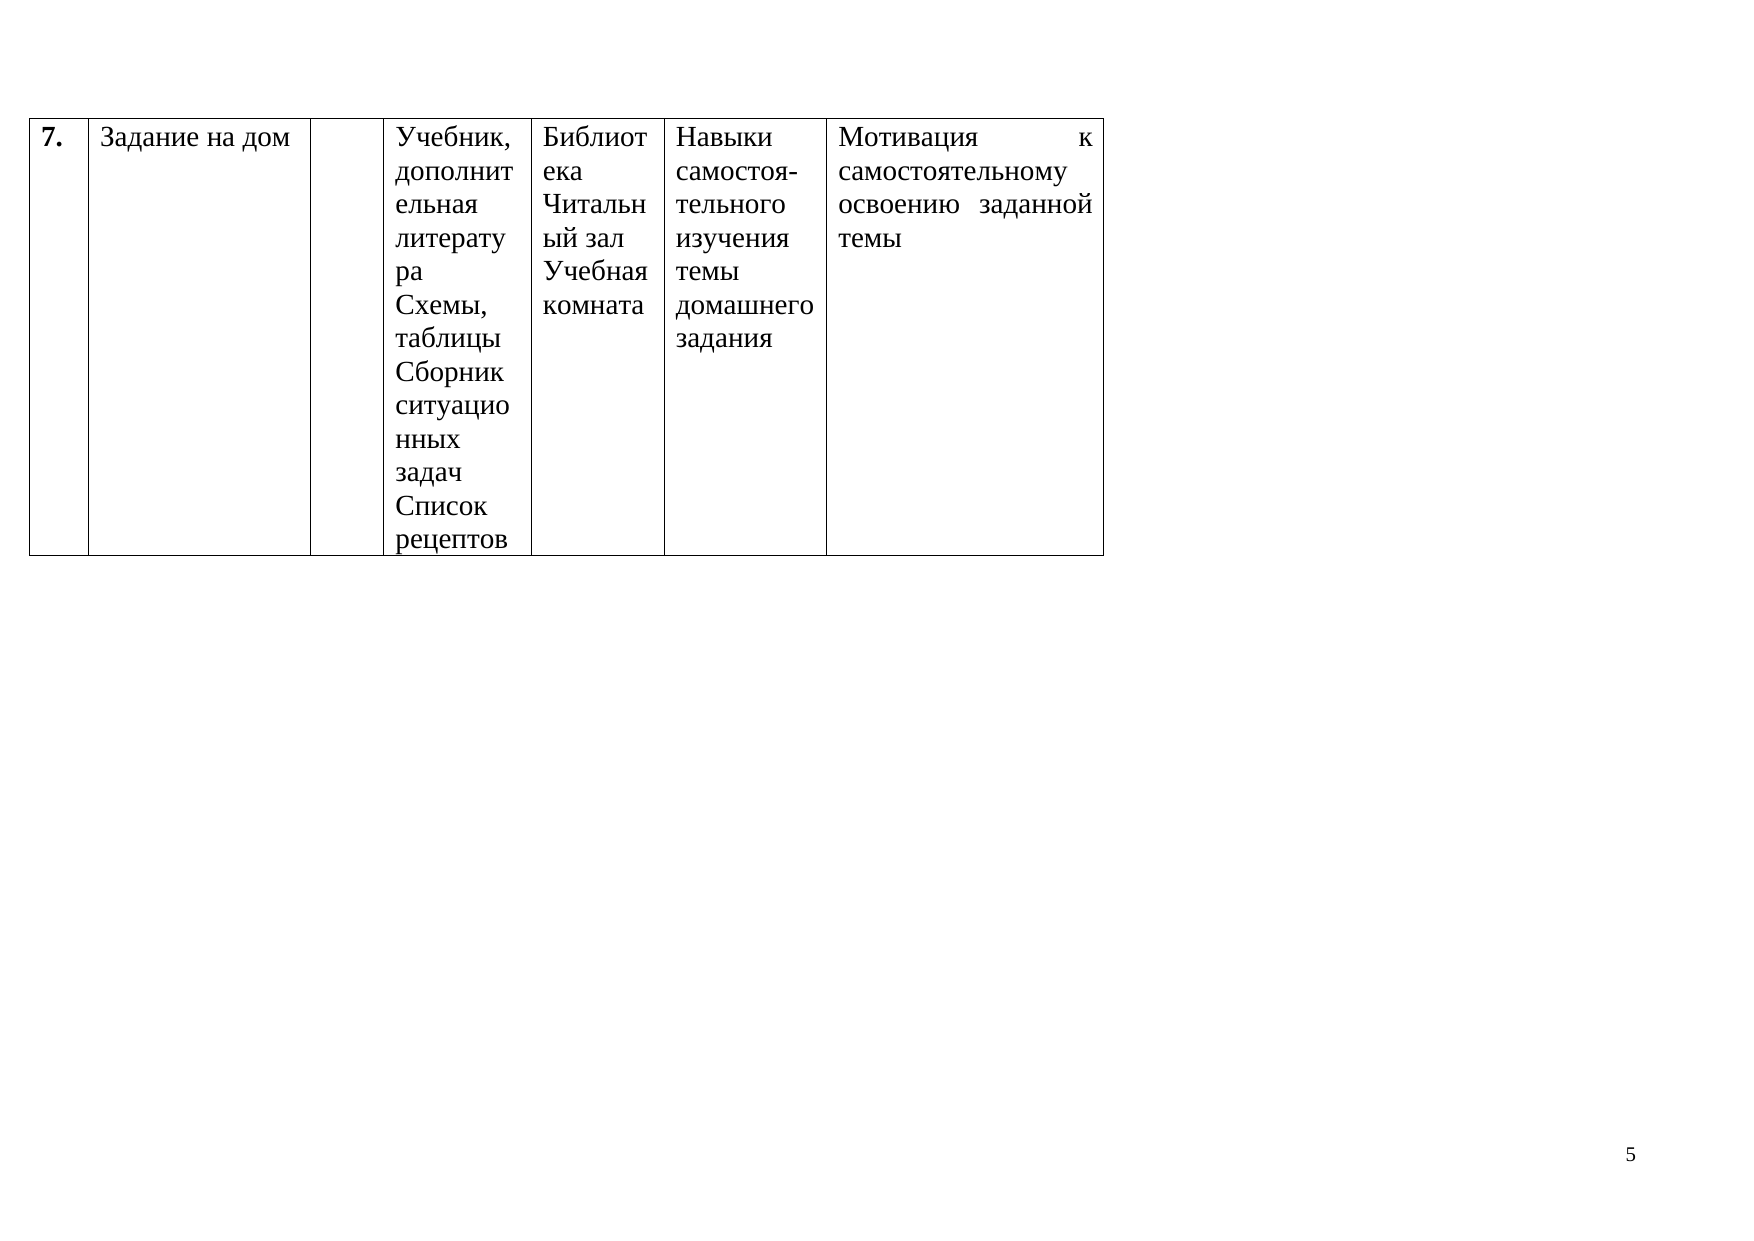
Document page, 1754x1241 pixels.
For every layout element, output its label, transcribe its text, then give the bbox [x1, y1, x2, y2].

table_cell [311, 119, 383, 555]
table_cell Учебник, дополнительная литература Схемы, таблицы Сборник ситуационных задач Список рецептов [384, 119, 531, 555]
table_cell Задание на дом [89, 119, 310, 555]
table_cell 7. [30, 119, 88, 555]
table_cell Мотивация к самостоятельному освоению заданной темы [827, 119, 1103, 555]
table_cell Библиотека Читальный зал Учебная комната [532, 119, 664, 555]
table_cell Навыки самостоя-тельного изучения темы домашнего задания [665, 119, 826, 555]
